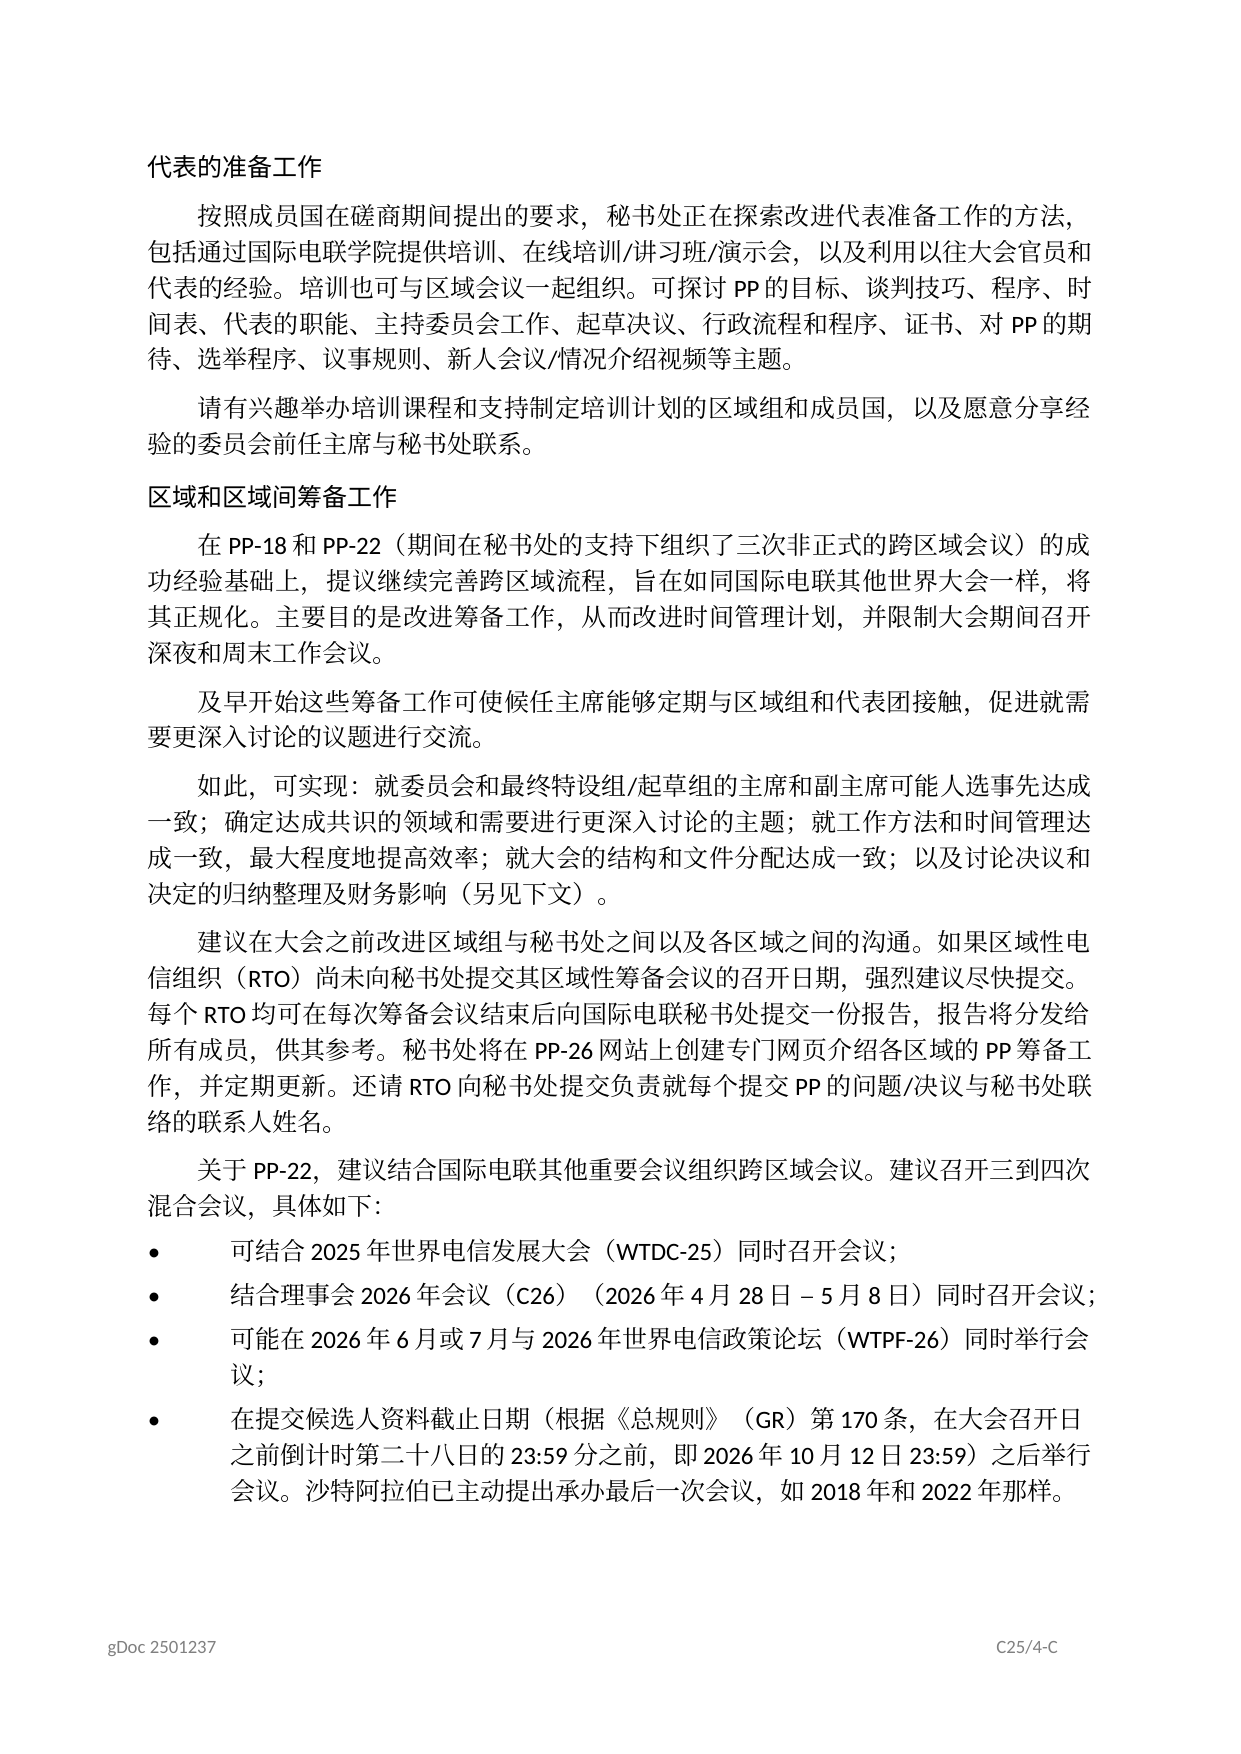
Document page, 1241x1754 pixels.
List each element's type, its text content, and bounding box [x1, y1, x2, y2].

text • 可能在2026年6月或7月与2026年世界电信政策论坛（WTPF-26）同时举行会议； [148, 1320, 1092, 1392]
text 按照成员国在磋商期间提出的要求，秘书处正在探索改进代表准备工作的方法，包括通过国际电联学院提供培训、在线培训/讲习班/演示会，以及利用以往大会官员和代表的经验。培训也可与区域会议一起组织。可探讨PP的目标、谈判技巧、程序、时间表、代表的职能、主持委员会工作、起草决议、行政流程和程序、证书、对PP的期待、选举程序、议事规则、新人会议/情况介绍视频等主题。 [148, 196, 1092, 376]
text 关于PP-22，建议结合国际电联其他重要会议组织跨区域会议。建议召开三到四次混合会议，具体如下： [148, 1151, 1092, 1223]
text 请有兴趣举办培训课程和支持制定培训计划的区域组和成员国，以及愿意分享经验的委员会前任主席与秘书处联系。 [148, 389, 1092, 461]
text 建议在大会之前改进区域组与秘书处之间以及各区域之间的沟通。如果区域性电信组织（RTO）尚未向秘书处提交其区域性筹备会议的召开日期，强烈建议尽快提交。每个RTO均可在每次筹备会议结束后向国际电联秘书处提交一份报告，报告将分发给所有成员，供其参考。秘书处将在PP-26网站上创建专门网页介绍各区域的PP筹备工作，并定期更新。还请RTO向秘书处提交负责就每个提交PP的问题/决议与秘书处联络的联系人姓名。 [148, 923, 1092, 1138]
text 在PP-18和PP-22（期间在秘书处的支持下组织了三次非正式的跨区域会议）的成功经验基础上，提议继续完善跨区域流程，旨在如同国际电联其他世界大会一样，将其正规化。主要目的是改进筹备工作，从而改进时间管理计划，并限制大会期间召开深夜和周末工作会议。 [148, 526, 1092, 670]
text 及早开始这些筹备工作可使候任主席能够定期与区域组和代表团接触，促进就需要更深入讨论的议题进行交流。 [148, 682, 1092, 754]
subtitle 代表的准备工作 [148, 148, 1092, 184]
text • 结合理事会2026年会议（C26）（2026年4月28日 – 5月8日）同时召开会议； [148, 1275, 1092, 1311]
subtitle 区域和区域间筹备工作 [148, 477, 1092, 513]
text • 可结合2025年世界电信发展大会（WTDC-25）同时召开会议； [148, 1231, 1092, 1267]
text 如此，可实现：就委员会和最终特设组/起草组的主席和副主席可能人选事先达成一致；确定达成共识的领域和需要进行更深入讨论的主题；就工作方法和时间管理达成一致，最大程度地提高效率；就大会的结构和文件分配达成一致；以及讨论决议和决定的归纳整理及财务影响（另见下文）。 [148, 767, 1092, 910]
text • 在提交候选人资料截止日期（根据《总规则》（GR）第170条，在大会召开日之前倒计时第二十八日的23:59分之前，即2026年10月12日23:59）之后举行会议。沙特阿拉伯已主动提出承办最后一次会议，如2018年和2022年那样。 [148, 1400, 1092, 1508]
